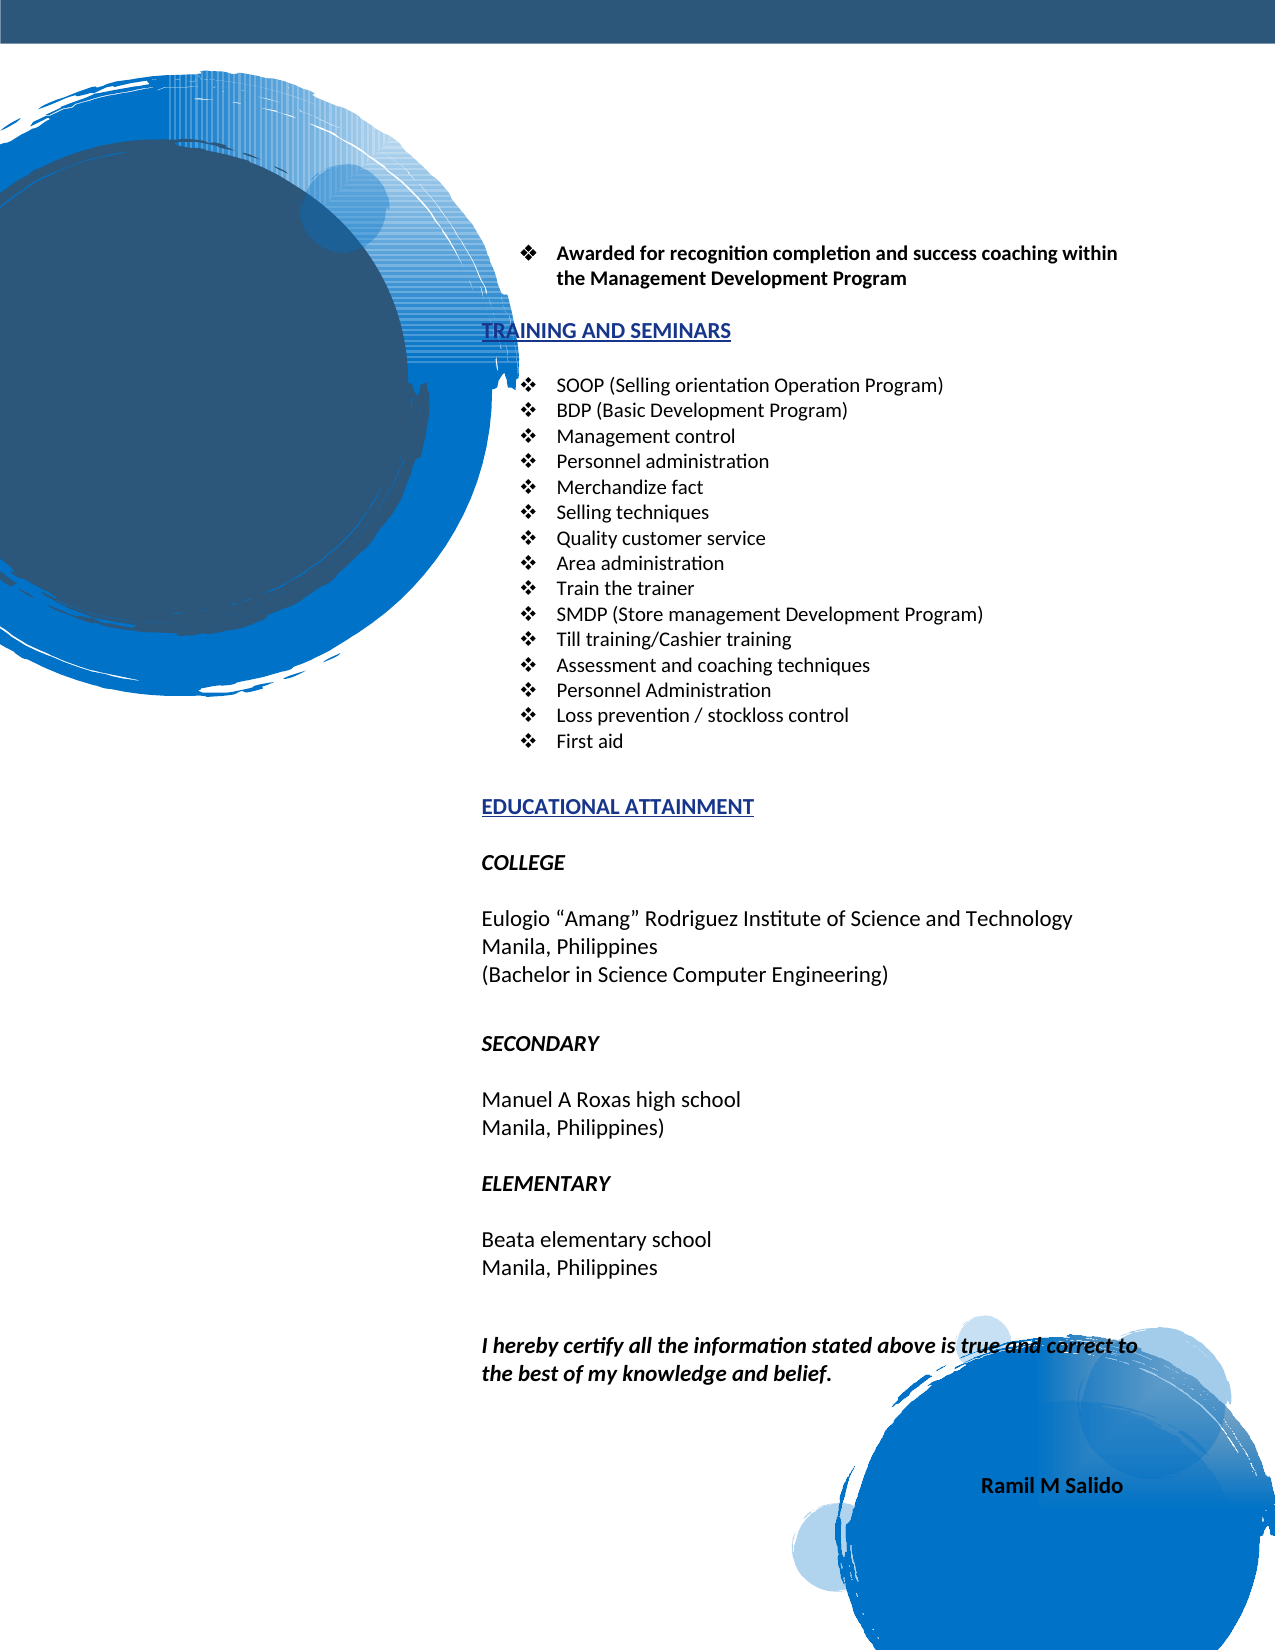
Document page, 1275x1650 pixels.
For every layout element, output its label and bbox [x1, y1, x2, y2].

table_cell [44, 240, 118, 1527]
table_cell [425, 240, 469, 1527]
table_cell [119, 240, 425, 1527]
